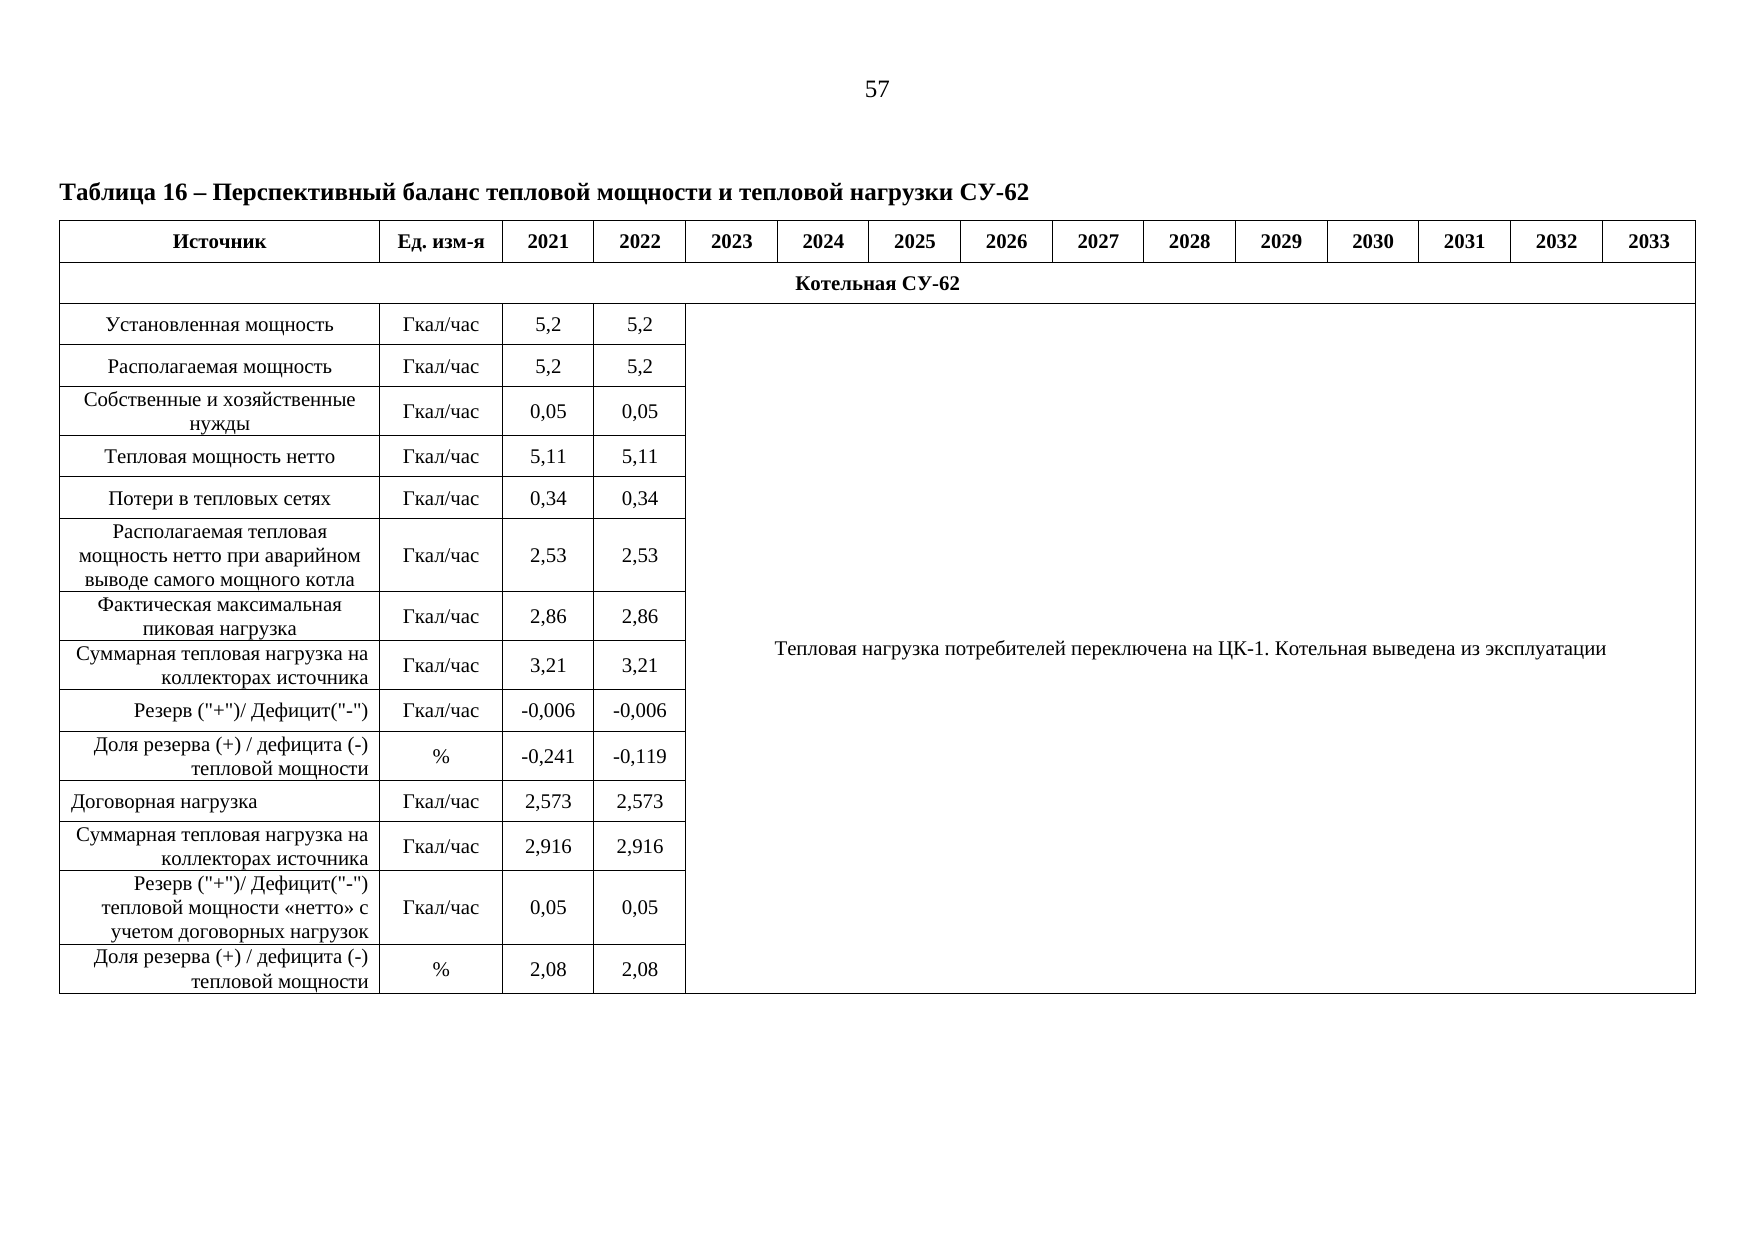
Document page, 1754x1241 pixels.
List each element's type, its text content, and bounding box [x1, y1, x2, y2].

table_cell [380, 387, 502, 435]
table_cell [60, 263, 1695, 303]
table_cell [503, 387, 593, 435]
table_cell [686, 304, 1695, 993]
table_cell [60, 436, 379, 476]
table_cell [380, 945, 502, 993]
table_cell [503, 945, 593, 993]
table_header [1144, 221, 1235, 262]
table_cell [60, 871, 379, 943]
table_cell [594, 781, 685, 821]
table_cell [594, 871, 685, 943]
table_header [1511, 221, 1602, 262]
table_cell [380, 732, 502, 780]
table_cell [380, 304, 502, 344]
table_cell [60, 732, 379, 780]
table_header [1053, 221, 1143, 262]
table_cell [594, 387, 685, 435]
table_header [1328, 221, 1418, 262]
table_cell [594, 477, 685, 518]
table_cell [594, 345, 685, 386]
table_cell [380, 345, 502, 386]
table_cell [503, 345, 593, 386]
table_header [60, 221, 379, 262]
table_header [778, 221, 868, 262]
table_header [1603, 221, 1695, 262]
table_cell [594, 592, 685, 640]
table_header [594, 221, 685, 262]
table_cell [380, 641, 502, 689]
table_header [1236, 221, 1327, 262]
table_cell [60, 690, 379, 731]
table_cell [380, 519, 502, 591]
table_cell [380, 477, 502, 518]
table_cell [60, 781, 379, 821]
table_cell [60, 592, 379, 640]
text Таблица 16 – Перспективный баланс тепловой мощности и тепловой нагрузки СУ-62 [59, 177, 1695, 206]
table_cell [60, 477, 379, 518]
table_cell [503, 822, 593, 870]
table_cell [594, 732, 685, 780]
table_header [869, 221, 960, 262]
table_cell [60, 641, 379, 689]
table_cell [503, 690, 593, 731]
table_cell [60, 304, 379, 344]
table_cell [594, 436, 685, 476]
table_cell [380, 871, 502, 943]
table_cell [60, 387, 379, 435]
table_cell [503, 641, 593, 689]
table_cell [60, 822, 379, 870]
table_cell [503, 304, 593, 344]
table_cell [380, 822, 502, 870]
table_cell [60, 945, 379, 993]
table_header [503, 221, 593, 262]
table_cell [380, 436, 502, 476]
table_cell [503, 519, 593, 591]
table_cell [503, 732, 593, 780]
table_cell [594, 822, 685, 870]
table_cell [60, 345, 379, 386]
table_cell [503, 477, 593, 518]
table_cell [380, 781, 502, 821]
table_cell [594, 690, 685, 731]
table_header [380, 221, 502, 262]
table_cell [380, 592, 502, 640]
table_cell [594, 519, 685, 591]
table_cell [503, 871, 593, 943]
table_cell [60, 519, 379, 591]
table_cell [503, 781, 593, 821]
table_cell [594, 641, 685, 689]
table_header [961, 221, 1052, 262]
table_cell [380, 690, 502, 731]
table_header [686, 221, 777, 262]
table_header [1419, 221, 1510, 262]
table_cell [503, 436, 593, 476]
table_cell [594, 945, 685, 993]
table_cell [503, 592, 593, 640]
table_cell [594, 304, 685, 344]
